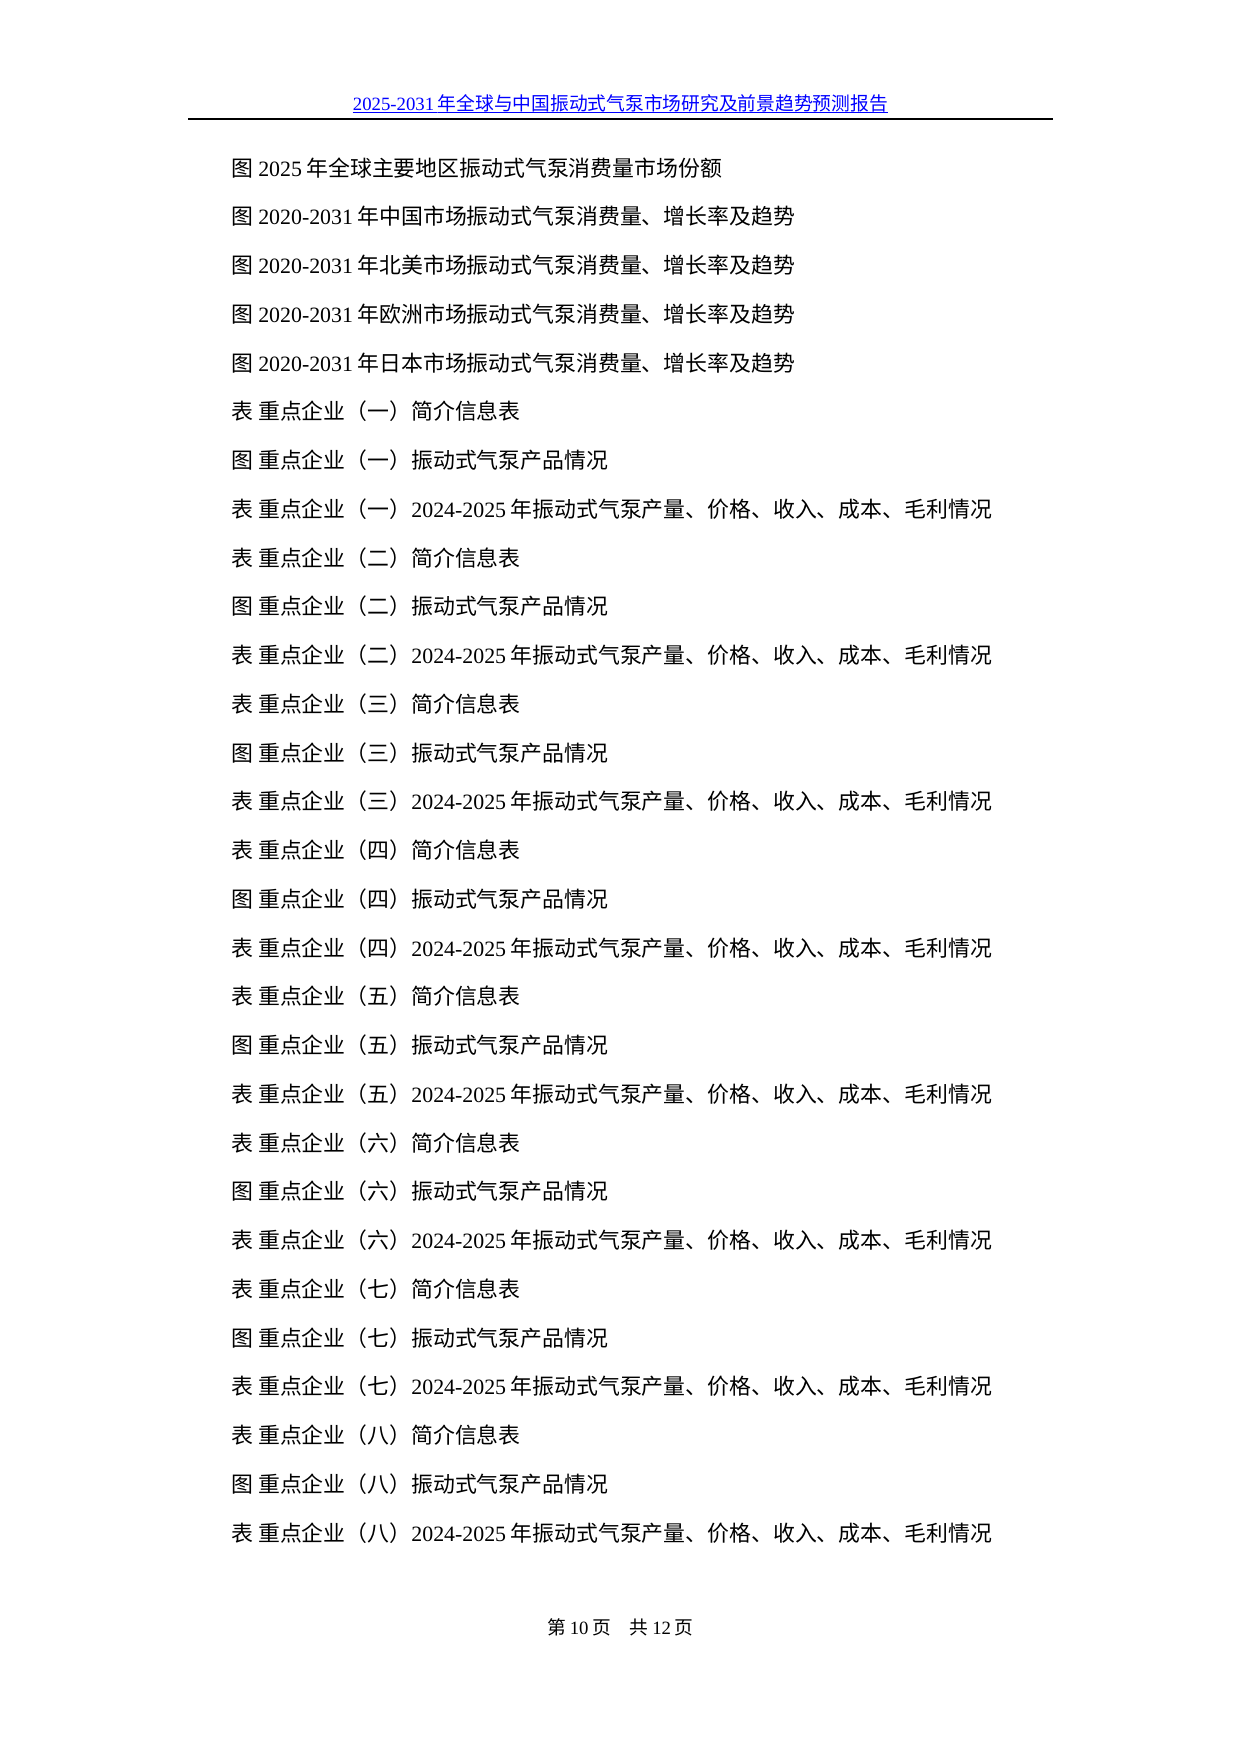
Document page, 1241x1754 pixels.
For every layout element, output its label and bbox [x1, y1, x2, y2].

text [187, 150, 1053, 1548]
